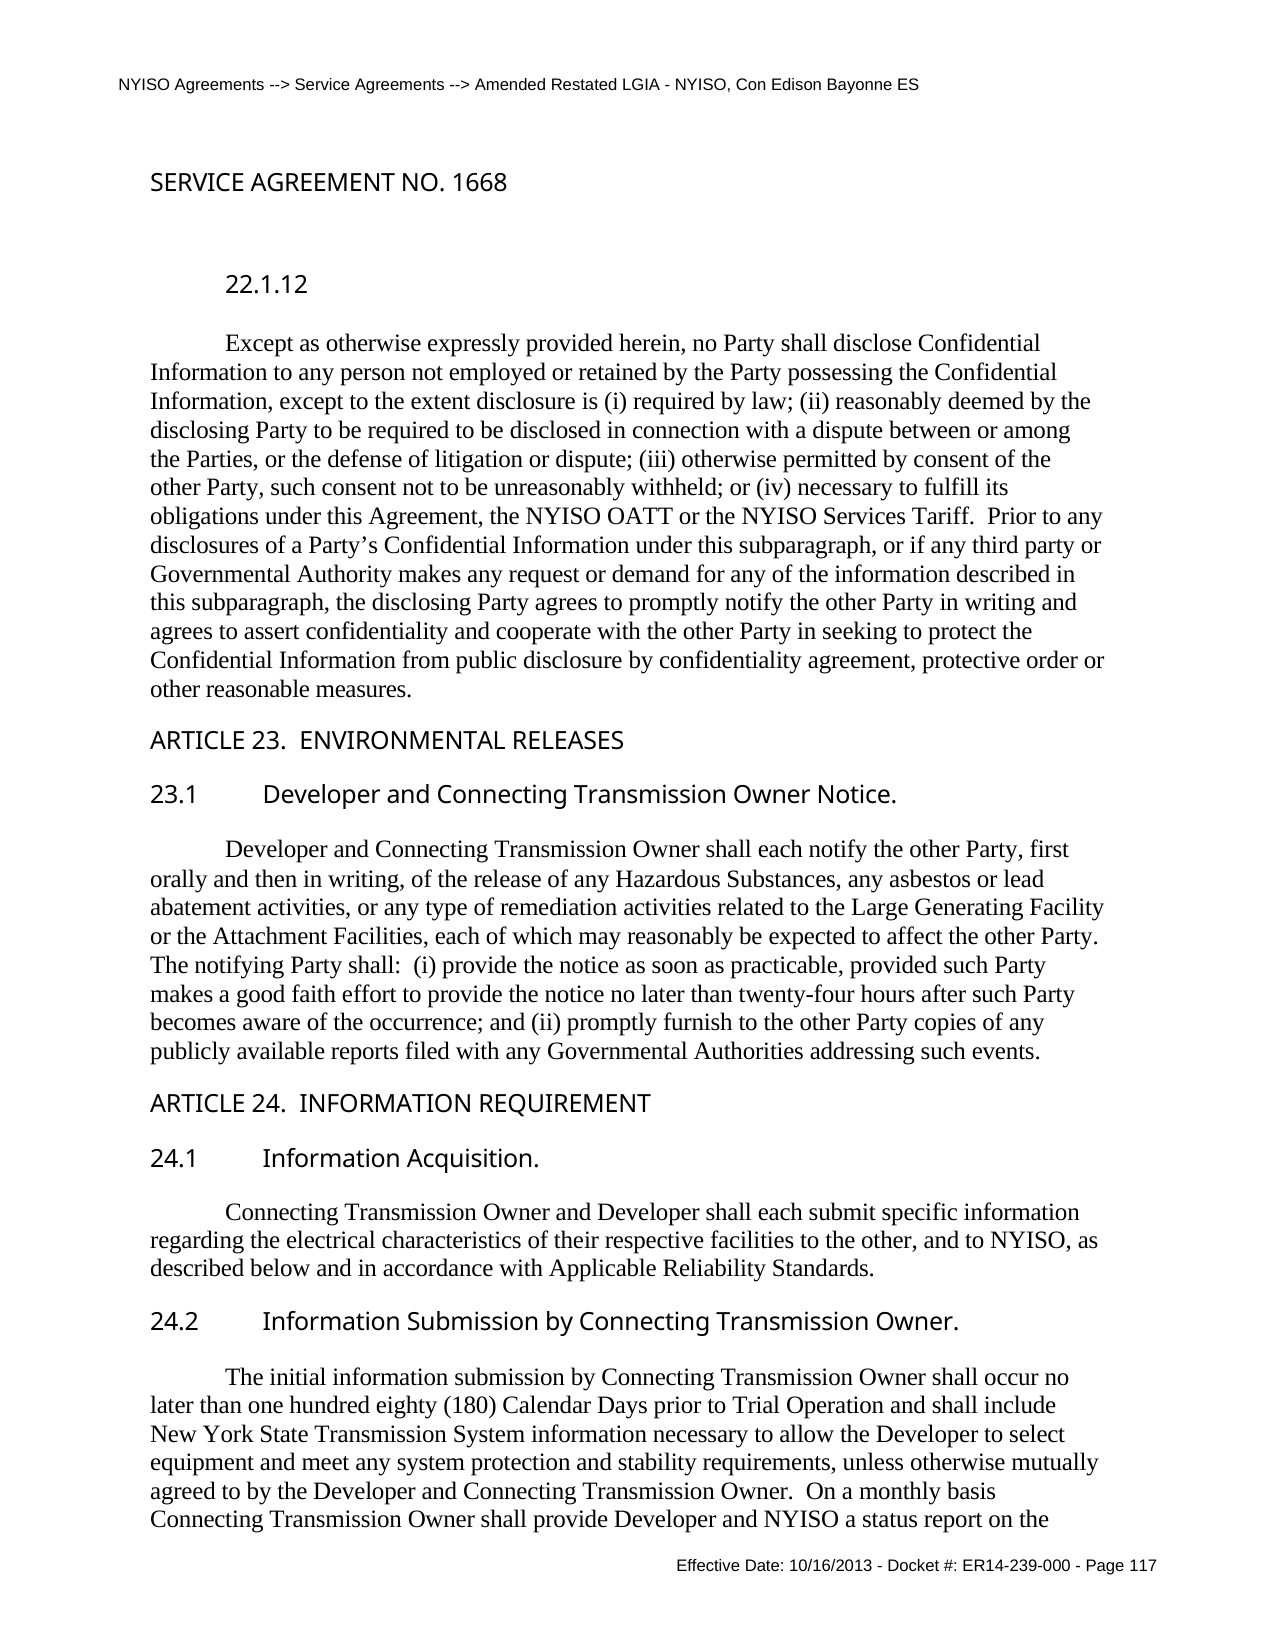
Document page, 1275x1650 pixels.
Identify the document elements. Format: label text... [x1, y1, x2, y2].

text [150, 1362, 1139, 1533]
text SERVICE AGREEMENT NO. 1668 [150, 168, 1275, 197]
text Information, except to the extent disclosure is (i) required by law; (ii) reasonably deemed by the disclosing Party to be required to be disclosed in connection with a dispute between or among the Parties, or the defense of litigation or dispute; (iii) otherwise permitted by consent of the other Party, such consent not to be unreasonably withheld; or (iv) necessary to fulfill its obligations under this Agreement, the NYISO OATT or the NYISO Services Tariff. Prior to any disclosures of a Party’s Confidential Information under this subparagraph, or if any third party or Governmental Authority makes any request or demand for any of the information described in this subparagraph, the disclosing Party agrees to promptly notify the other Party in writing and agrees to assert confidentiality and cooperate with the other Party in seeking to protect the Confidential Information from public disclosure by confidentiality agreement, protective order or other reasonable measures. [150, 387, 1144, 703]
text ARTICLE 23. ENVIRONMENTAL RELEASES [150, 727, 1275, 755]
text Except as otherwise expressly provided herein, no Party shall disclose Confidential [225, 329, 1275, 357]
text Developer and Connecting Transmission Owner shall each notify the other Party, first [225, 835, 1275, 864]
text abatement activities, or any type of remediation activities related to the Large Generating Facility or the Attachment Facilities, each of which may reasonably be expected to affect the other Party. The notifying Party shall: (i) provide the notice as soon as practicable, provided such Party makes a good faith effort to provide the notice no later than twenty-four hours after such Party becomes aware of the occurrence; and (ii) promptly furnish to the other Party copies of any publicly available reports filed with any Governmental Authorities addressing such events. [150, 893, 1145, 1065]
text Connecting Transmission Owner and Developer shall each submit specific information regarding the electrical characteristics of their respective facilities to the other, and to NYISO, as described below and in accordance with Applicable Reliability Standards. [150, 1198, 1139, 1282]
text orally and then in writing, of the release of any Hazardous Substances, any asbestos or lead [150, 864, 1275, 893]
text 22.1.12 [225, 270, 1275, 299]
text 23.1 Developer and Connecting Transmission Owner Notice. [150, 781, 1275, 809]
text ARTICLE 24. INFORMATION REQUIREMENT [150, 1089, 1275, 1118]
text 24.2 Information Submission by Connecting Transmission Owner. [150, 1308, 1275, 1337]
text Information to any person not employed or retained by the Party possessing the Confidential [150, 358, 1275, 387]
text 24.1 Information Acquisition. [150, 1144, 1275, 1173]
